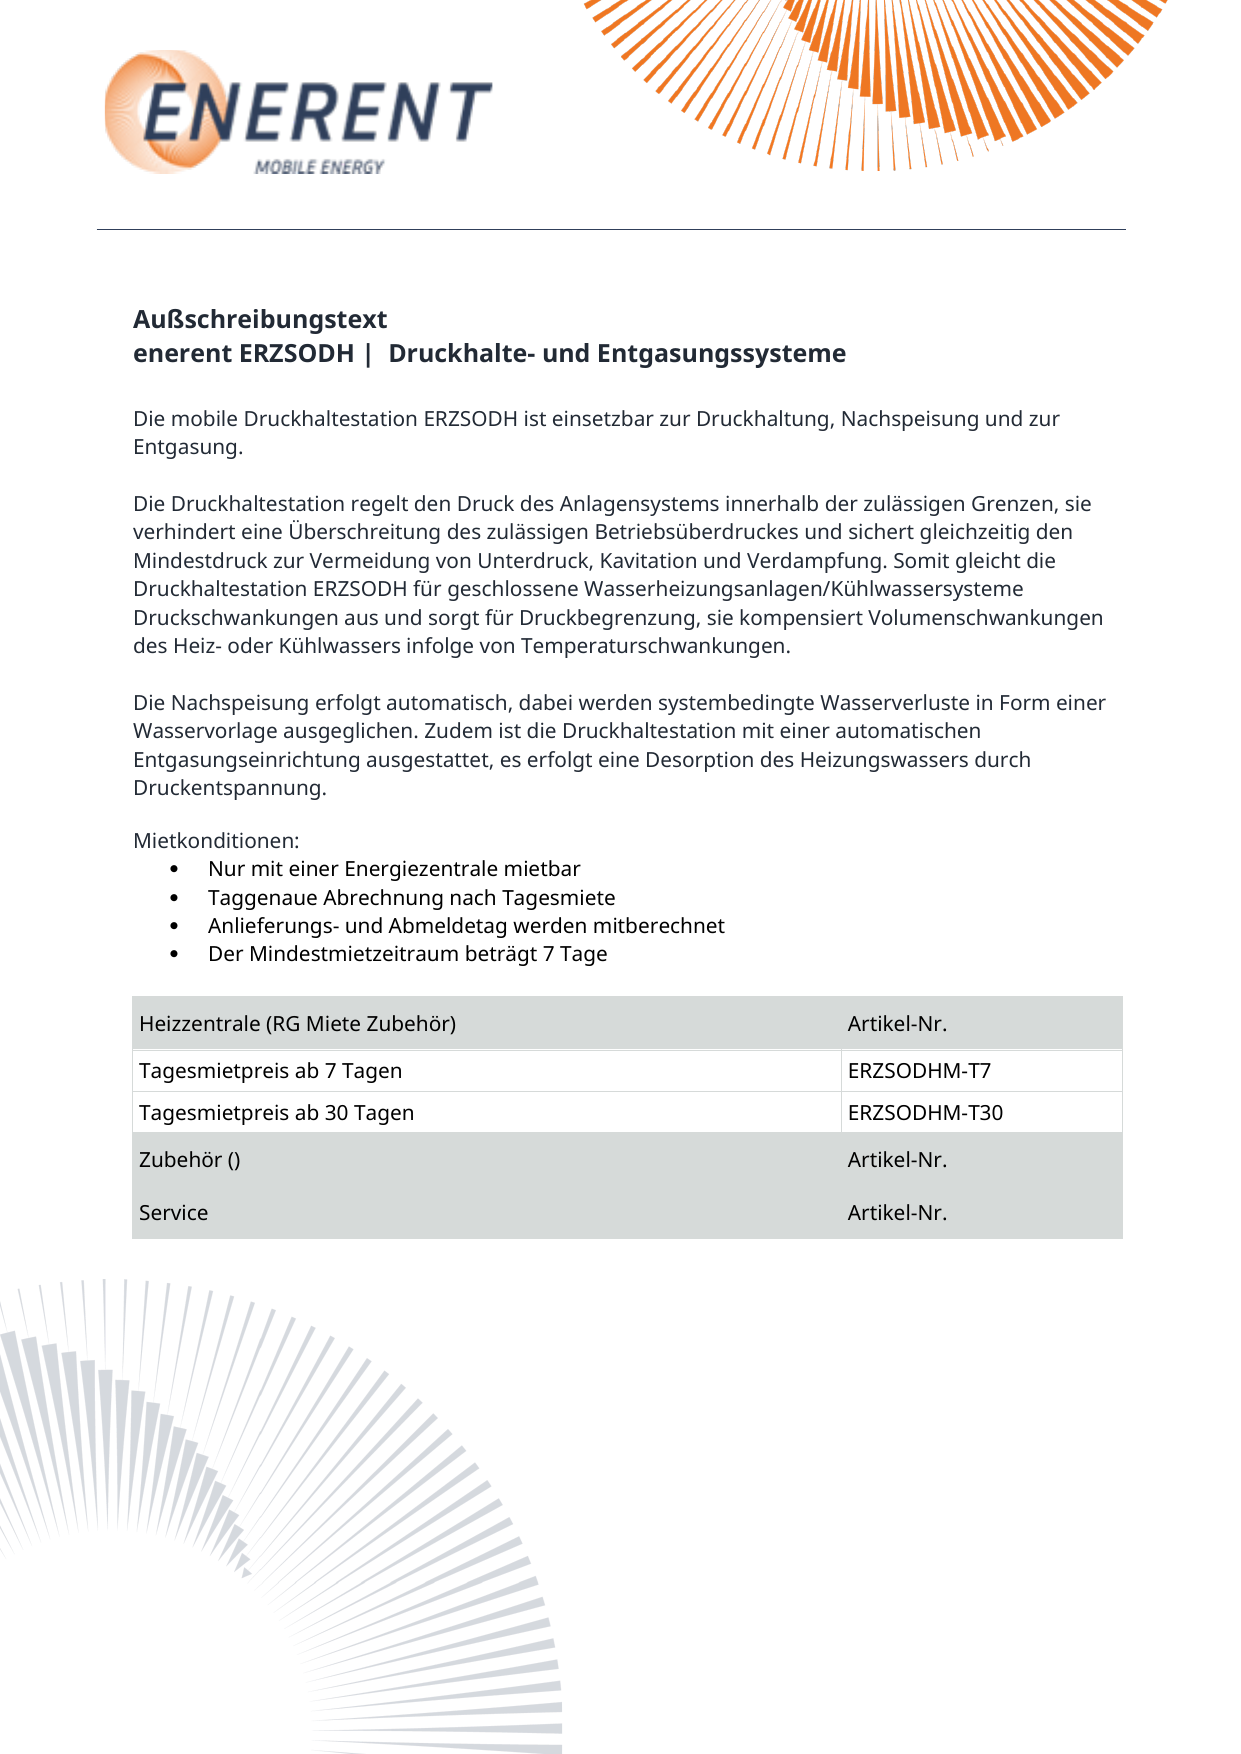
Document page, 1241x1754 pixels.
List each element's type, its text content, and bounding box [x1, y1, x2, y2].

list Nur mit einer Energiezentrale mietbar [170, 854, 1107, 883]
table_header Artikel-Nr. [842, 998, 1122, 1049]
table_cell ERZSODHM-T30 [842, 1092, 1122, 1132]
picture [539, 0, 1211, 171]
table_cell Zubehör () [133, 1133, 841, 1185]
table_cell Tagesmietpreis ab 30 Tagen [133, 1092, 841, 1132]
picture [0, 1279, 563, 1754]
list Der Mindestmietzeitraum beträgt 7 Tage [170, 939, 1107, 968]
table_cell Service [133, 1186, 841, 1238]
text Außschreibungstext [133, 267, 1107, 336]
text enerent ERZSODH | Druckhalte- und Entgasungssysteme [133, 336, 1107, 370]
picture [104, 50, 493, 174]
text Die mobile Druckhaltestation ERZSODH ist einsetzbar zur Druckhaltung, Nachspeisung und zur Entgasung. Die Druckhaltestation regelt den Druck des Anlagensystems innerhalb der zulässigen Grenzen, sie verhindert eine Überschreitung des zulässigen Betriebsüberdruckes und sichert gleichzeitig den Mindestdruck zur Vermeidung von Unterdruck, Kavitation und Verdampfung. Somit gleicht die Druckhaltestation ERZSODH für geschlossene Wasserheizungsanlagen/Kühlwassersysteme Druckschwankungen aus und sorgt für Druckbegrenzung, sie kompensiert Volumenschwankungen des Heiz- oder Kühlwassers infolge von Temperaturschwankungen. Die Nachspeisung erfolgt automatisch, dabei werden systembedingte Wasserverluste in Form einer Wasservorlage ausgeglichen. Zudem ist die Druckhaltestation mit einer automatischen Entgasungseinrichtung ausgestattet, es erfolgt eine Desorption des Heizungswassers durch Druckentspannung. [133, 404, 1107, 826]
table_header Heizzentrale (RG Miete Zubehör) [133, 998, 841, 1049]
table_cell ERZSODHM-T7 [842, 1051, 1122, 1091]
table_cell Artikel-Nr. [842, 1186, 1122, 1238]
list Anlieferungs- und Abmeldetag werden mitberechnet [170, 911, 1107, 939]
table_cell Artikel-Nr. [842, 1133, 1122, 1185]
list Taggenaue Abrechnung nach Tagesmiete [170, 883, 1107, 911]
text Mietkonditionen: [133, 826, 1107, 854]
table_cell Tagesmietpreis ab 7 Tagen [133, 1051, 841, 1091]
